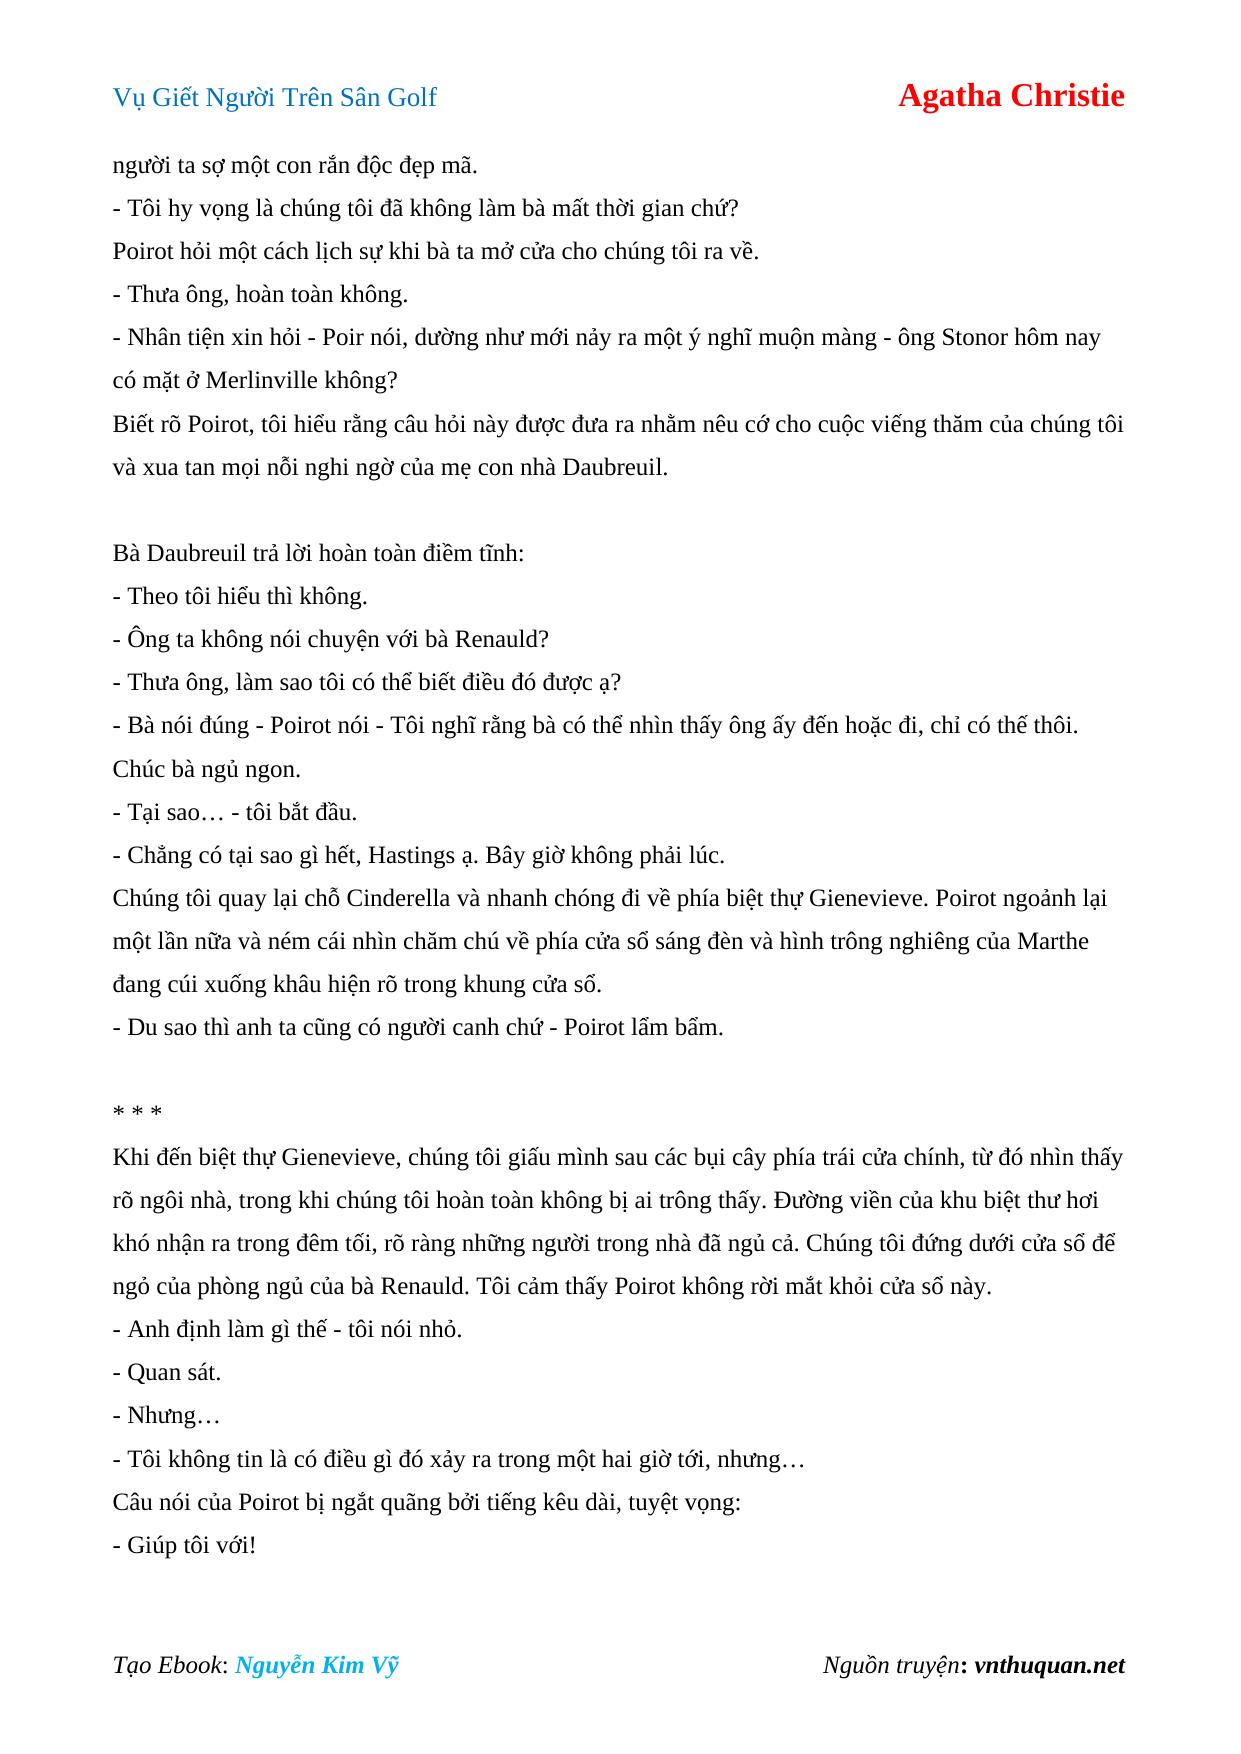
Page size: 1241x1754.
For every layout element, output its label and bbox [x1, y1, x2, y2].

text [112, 150, 1128, 1602]
